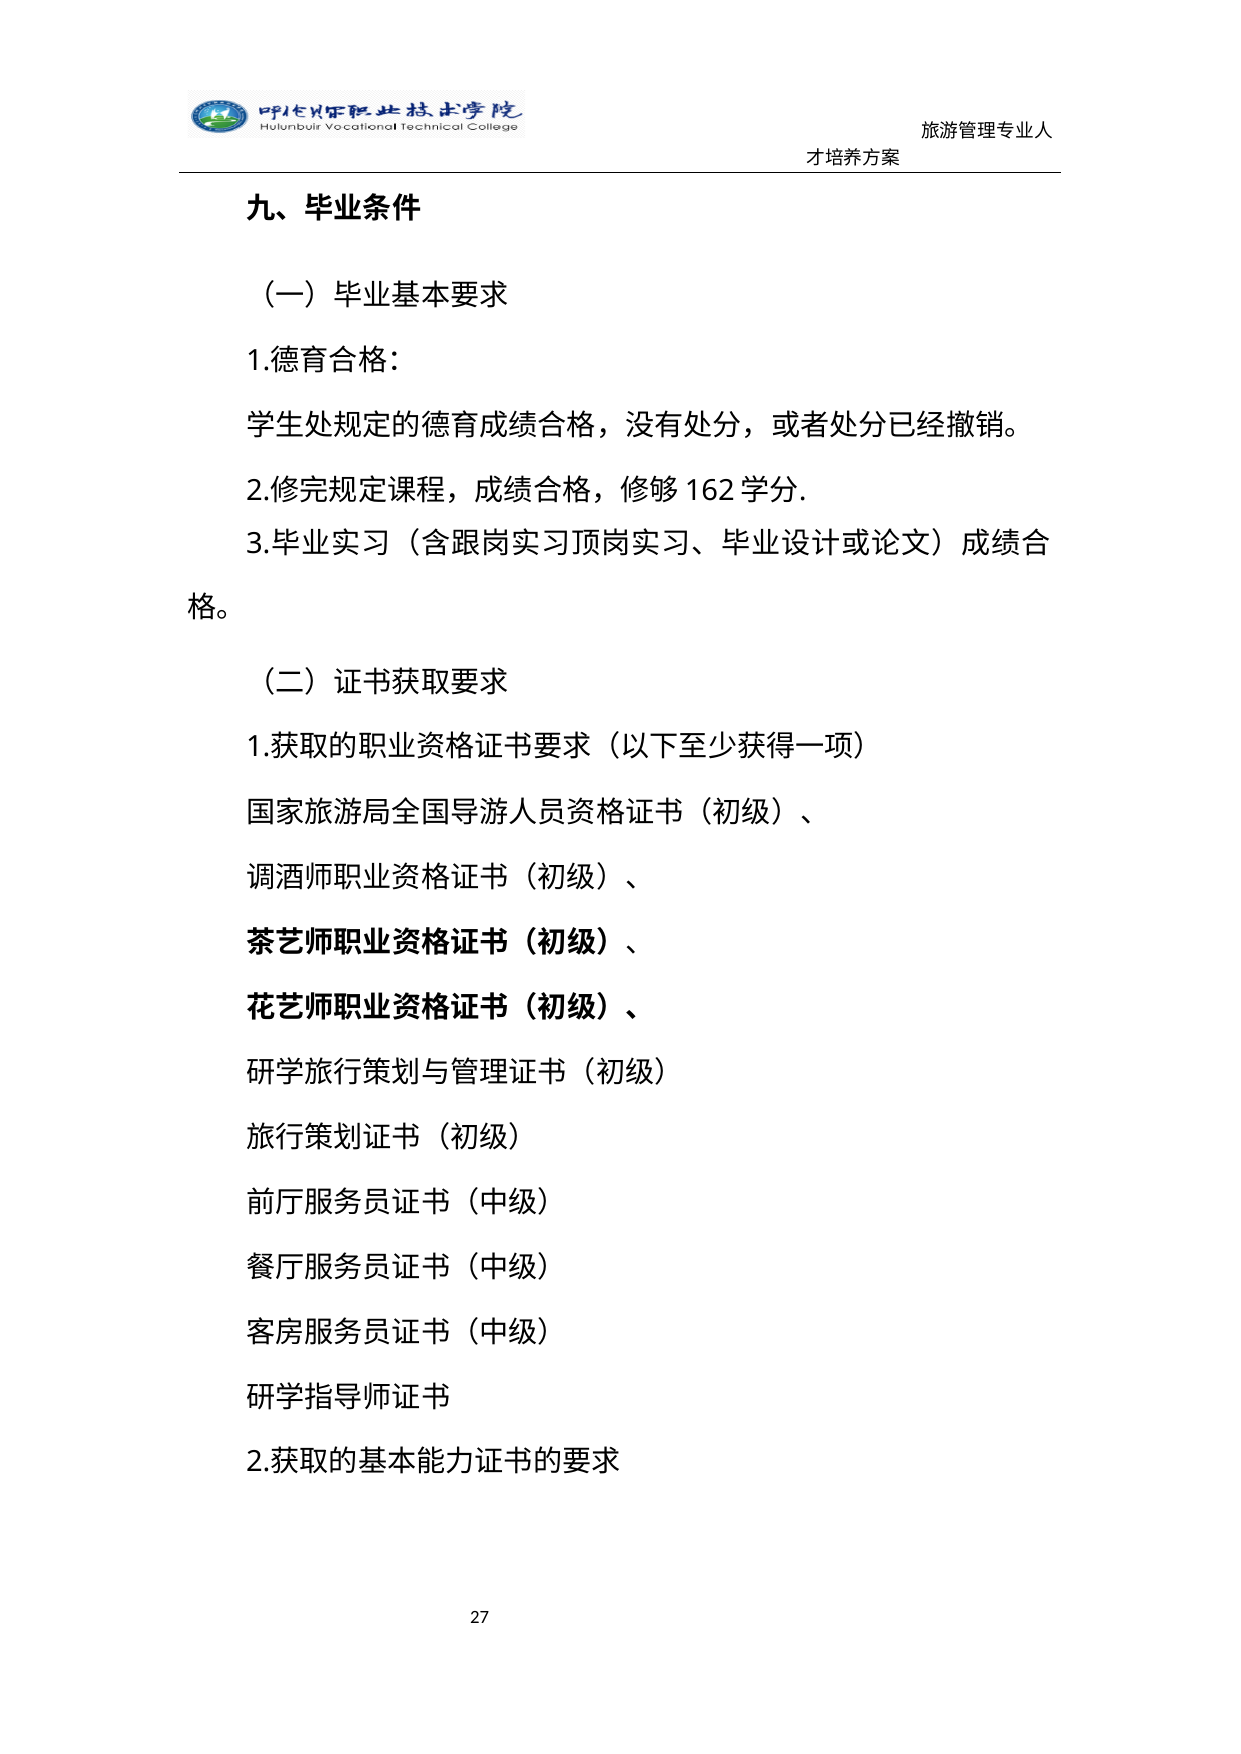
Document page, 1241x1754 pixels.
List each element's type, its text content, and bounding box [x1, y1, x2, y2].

text 九、毕业条件 [187, 174, 1053, 239]
text 茶艺师职业资格证书（初级）、 [187, 907, 1053, 972]
text 1.德育合格： [187, 325, 1053, 390]
text （一）毕业基本要求 [187, 260, 1053, 325]
text 旅行策划证书（初级） [187, 1102, 1053, 1167]
text 2.修完规定课程，成绩合格，修够162学分. [187, 455, 1053, 520]
text 餐厅服务员证书（中级） [187, 1232, 1053, 1297]
text 1.获取的职业资格证书要求（以下至少获得一项） [187, 712, 1053, 777]
picture [187, 90, 526, 138]
text 研学旅行策划与管理证书（初级） [187, 1037, 1053, 1102]
text 客房服务员证书（中级） [187, 1297, 1053, 1362]
text 3.毕业实习（含跟岗实习顶岗实习、毕业设计或论文）成绩合格。 [187, 520, 1053, 626]
text （二）证书获取要求 [187, 647, 1053, 712]
text 2.获取的基本能力证书的要求 [187, 1427, 1053, 1492]
text 调酒师职业资格证书（初级）、 [187, 842, 1053, 907]
text 前厅服务员证书（中级） [187, 1167, 1053, 1232]
text 花艺师职业资格证书（初级）、 [187, 972, 1053, 1037]
text 学生处规定的德育成绩合格，没有处分，或者处分已经撤销。 [187, 390, 1053, 455]
text 研学指导师证书 [187, 1362, 1053, 1427]
text 国家旅游局全国导游人员资格证书（初级）、 [187, 777, 1053, 842]
